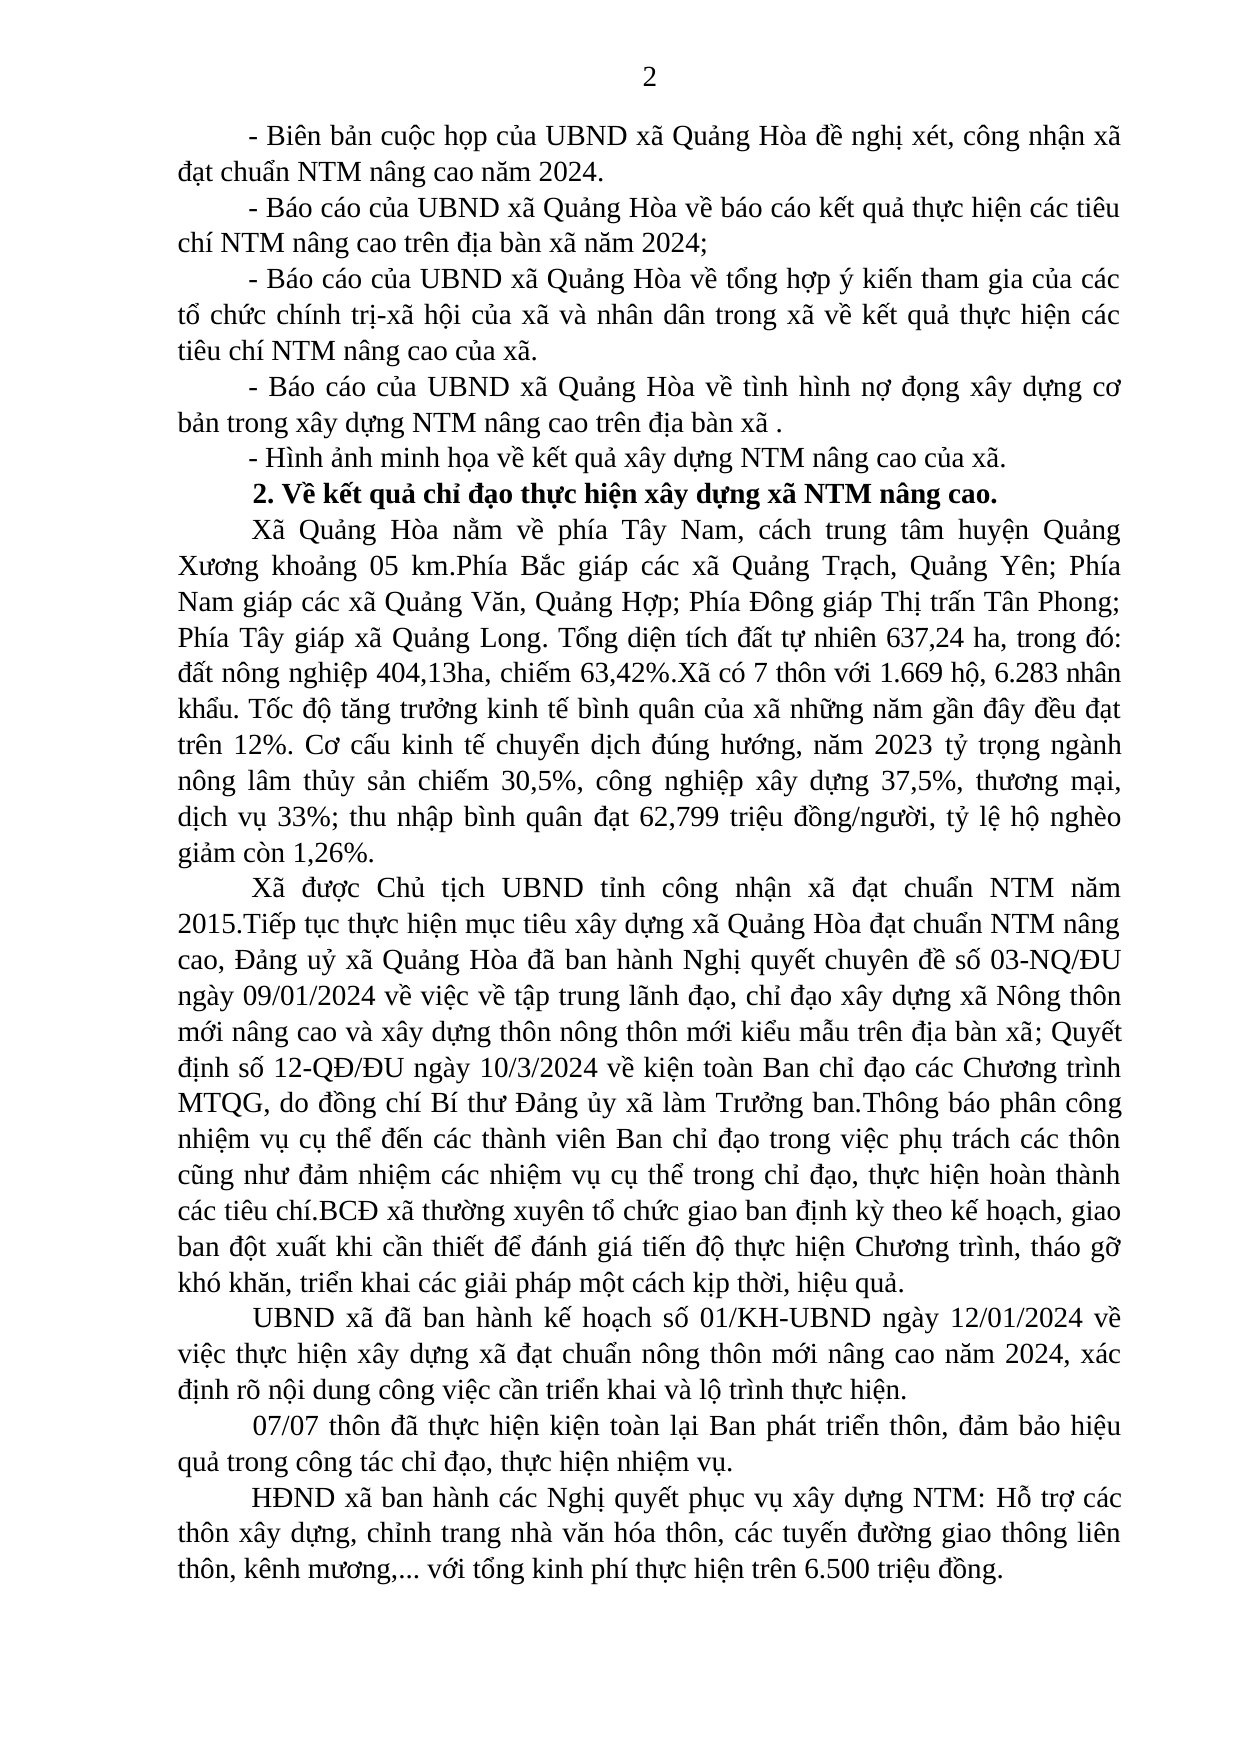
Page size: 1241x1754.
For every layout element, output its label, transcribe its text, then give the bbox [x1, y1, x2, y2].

text - Báo cáo của UBND xã Quảng Hòa về tổng hợp ý kiến tham gia của các tổ chức chính trị-xã hội của xã và nhân dân trong xã về kết quả thực hiện các tiêu chí NTM nâng cao của xã. [177, 261, 1122, 367]
text UBND xã đã ban hành kế hoạch số 01/KH-UBND ngày 12/01/2024 về việc thực hiện xây dựng xã đạt chuẩn nông thôn mới nâng cao năm 2024, xác định rõ nội dung công việc cần triển khai và lộ trình thực hiện. [177, 1301, 1122, 1406]
list Xã được Chủ tịch UBND tỉnh công nhận xã đạt chuẩn NTM năm 2015.Tiếp tục thực hiện mục tiêu xây dựng xã Quảng Hòa đạt chuẩn NTM nâng cao, Đảng uỷ xã Quảng Hòa đã ban hành Nghị quyết chuyên đề số 03-NQ/ĐU ngày 09/01/2024 về việc về tập trung lãnh đạo, chỉ đạo xây dựng xã Nông thôn mới nâng cao và xây dựng thôn nông thôn mới kiểu mẫu trên địa bàn xã; Quyết định số 12-QĐ/ĐU ngày 10/3/2024 về kiện toàn Ban chỉ đạo các Chương trình MTQG, do đồng chí Bí thư Đảng ủy xã làm Trưởng ban.Thông báo phân công nhiệm vụ cụ thể đến các thành viên Ban chỉ đạo trong việc phụ trách các thôn cũng như đảm nhiệm các nhiệm vụ cụ thể trong chỉ đạo, thực hiện hoàn thành các tiêu chí.BCĐ xã thường xuyên tổ chức giao ban định kỳ theo kế hoạch, giao ban đột xuất khi cần thiết để đánh giá tiến độ thực hiện Chương trình, tháo gỡ khó khăn, triển khai các giải pháp một cách kịp thời, hiệu quả. [177, 871, 1122, 1298]
text 07/07 thôn đã thực hiện kiện toàn lại Ban phát triển thôn, đảm bảo hiệu quả trong công tác chỉ đạo, thực hiện nhiệm vụ. [177, 1408, 1122, 1477]
text - Báo cáo của UBND xã Quảng Hòa về tình hình nợ đọng xây dựng cơ bản trong xây dựng NTM nâng cao trên địa bàn xã . [177, 369, 1122, 438]
text - Biên bản cuộc họp của UBND xã Quảng Hòa đề nghị xét, công nhận xã đạt chuẩn NTM nâng cao năm 2024. [177, 118, 1122, 187]
text - Hình ảnh minh họa về kết quả xây dựng NTM nâng cao của xã. [177, 441, 1122, 474]
list Xã Quảng Hòa nằm về phía Tây Nam, cách trung tâm huyện Quảng Xương khoảng 05 km.Phía Bắc giáp các xã Quảng Trạch, Quảng Yên; Phía Nam giáp các xã Quảng Văn, Quảng Hợp; Phía Đông giáp Thị trấn Tân Phong; Phía Tây giáp xã Quảng Long. Tổng diện tích đất tự nhiên 637,24 ha, trong đó: đất nông nghiệp 404,13ha, chiếm 63,42%.Xã có 7 thôn với 1.669 hộ, 6.283 nhân khẩu. Tốc độ tăng trưởng kinh tế bình quân của xã những năm gần đây đều đạt trên 12%. Cơ cấu kinh tế chuyển dịch đúng hướng, năm 2023 tỷ trọng ngành nông lâm thủy sản chiếm 30,5%, công nghiệp xây dựng 37,5%, thương mại, dịch vụ 33%; thu nhập bình quân đạt 62,799 triệu đồng/người, tỷ lệ hộ nghèo giảm còn 1,26%. [177, 512, 1122, 868]
text 2. Về kết quả chỉ đạo thực hiện xây dựng xã NTM nâng cao. [177, 476, 1122, 510]
text - Báo cáo của UBND xã Quảng Hòa về báo cáo kết quả thực hiện các tiêu chí NTM nâng cao trên địa bàn xã năm 2024; [177, 190, 1122, 259]
text HĐND xã ban hành các Nghị quyết phục vụ xây dựng NTM: Hỗ trợ các thôn xây dựng, chỉnh trang nhà văn hóa thôn, các tuyến đường giao thông liên thôn, kênh mương,... với tổng kinh phí thực hiện trên 6.500 triệu đồng. [177, 1480, 1122, 1585]
